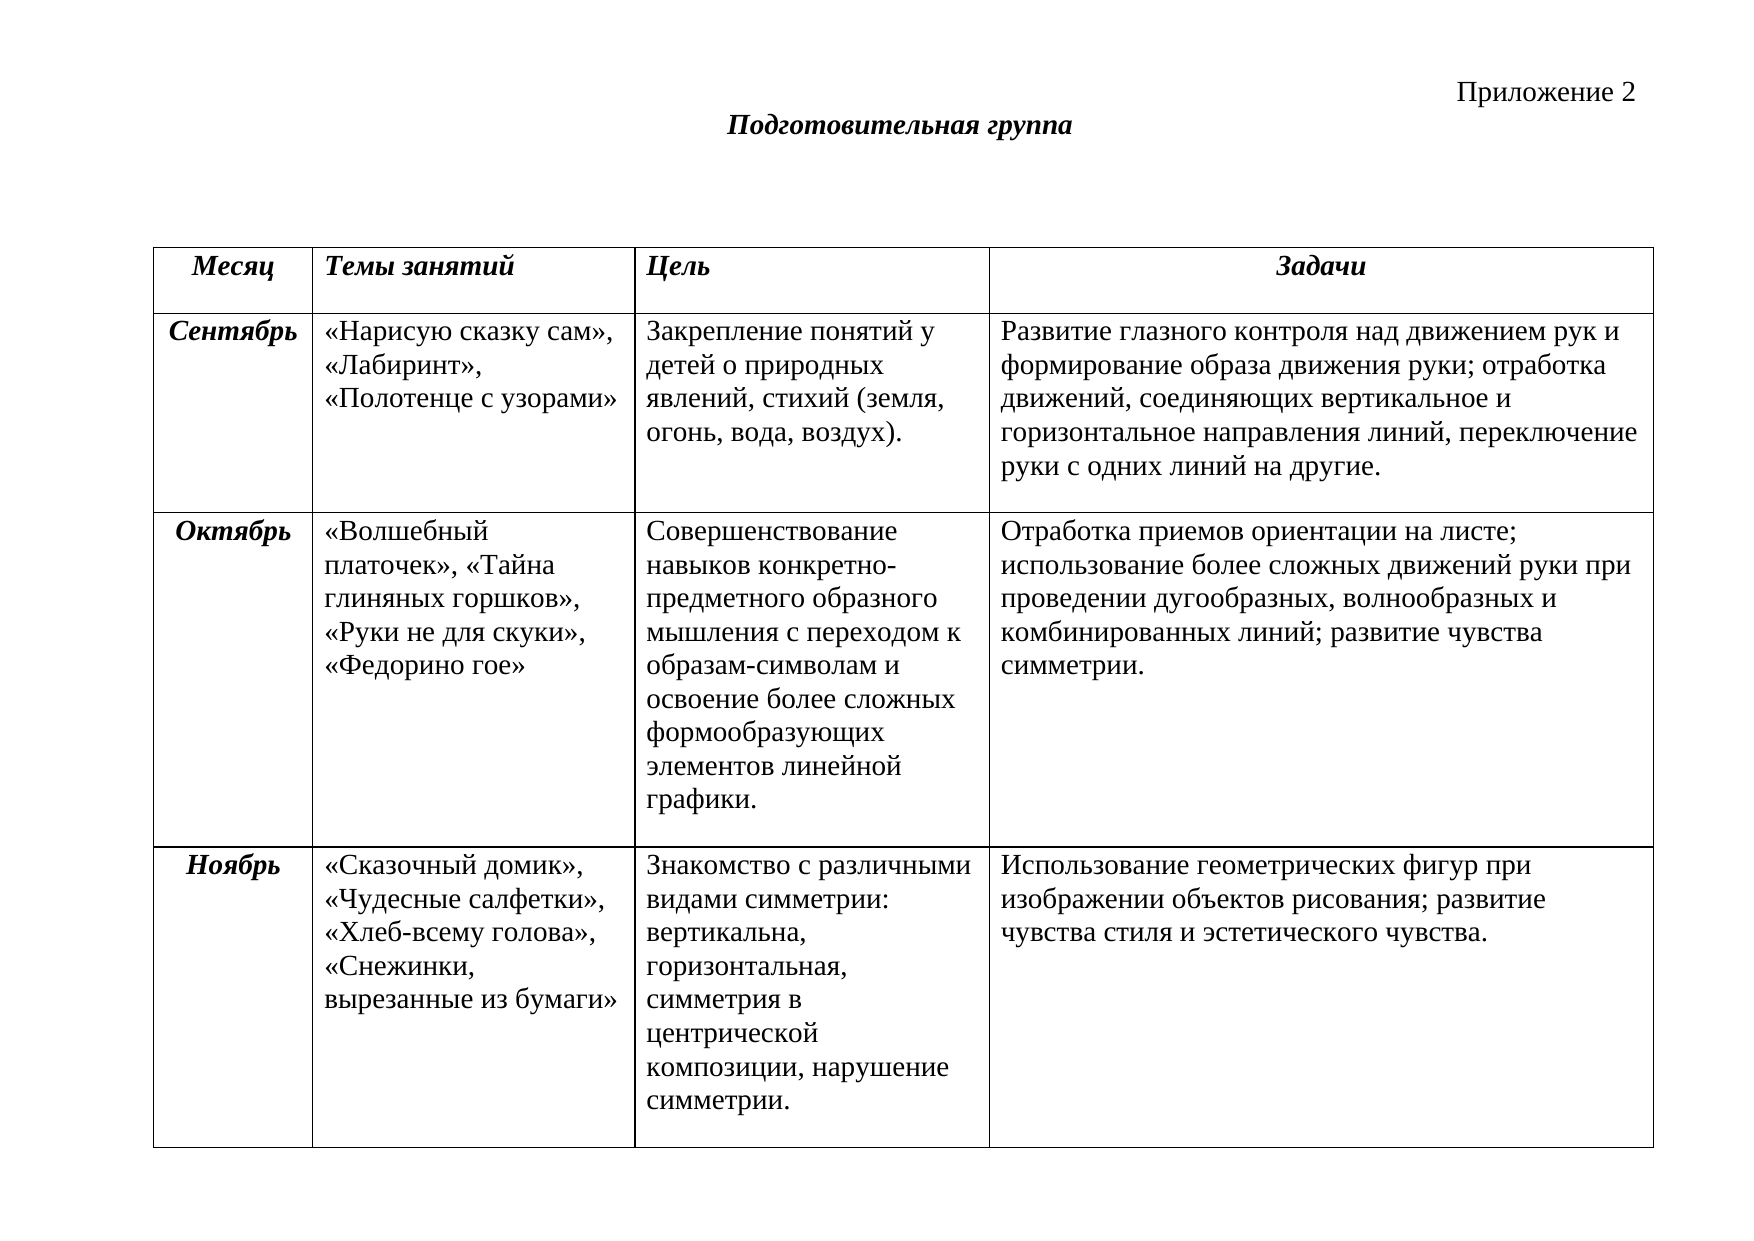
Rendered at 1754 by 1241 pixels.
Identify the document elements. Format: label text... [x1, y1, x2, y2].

table_cell «Сказочный домик», «Чудесные салфетки», «Хлеб-всему голова», «Снежинки, вырезанные из бумаги» [313, 848, 634, 1147]
table_cell Закрепление понятий у детей о природных явлений, стихий (земля, огонь, вода, воздух). [636, 314, 989, 512]
table_cell Сентябрь [154, 314, 312, 512]
table_cell Знакомство с различными видами симметрии: вертикальна, горизонтальная, симметрия в центрической композиции, нарушение симметрии. [636, 848, 989, 1147]
text Подготовительная группа [164, 107, 1636, 141]
table_cell Совершенствование навыков конкретно-предметного образного мышления с переходом к образам-символам и освоение более сложных формообразующих элементов линейной графики. [636, 513, 989, 846]
table_cell «Волшебный платочек», «Тайна глиняных горшков», «Руки не для скуки», «Федорино гое» [313, 513, 634, 846]
table_header Цель [636, 248, 989, 312]
table_cell Октябрь [154, 513, 312, 846]
table_cell Использование геометрических фигур при изображении объектов рисования; развитие чувства стиля и эстетического чувства. [990, 848, 1653, 1147]
table_header Месяц [154, 248, 312, 312]
table_cell Отработка приемов ориентации на листе; использование более сложных движений руки при проведении дугообразных, волнообразных и комбинированных линий; развитие чувства симметрии. [990, 513, 1653, 846]
table_cell Ноябрь [154, 848, 312, 1147]
table_header Темы занятий [313, 248, 634, 312]
table_cell «Нарисую сказку сам», «Лабиринт», «Полотенце с узорами» [313, 314, 634, 512]
table_header Задачи [990, 248, 1653, 312]
table_cell Развитие глазного контроля над движением рук и формирование образа движения руки; отработка движений, соединяющих вертикальное и горизонтальное направления линий, переключение руки с одних линий на другие. [990, 314, 1653, 512]
